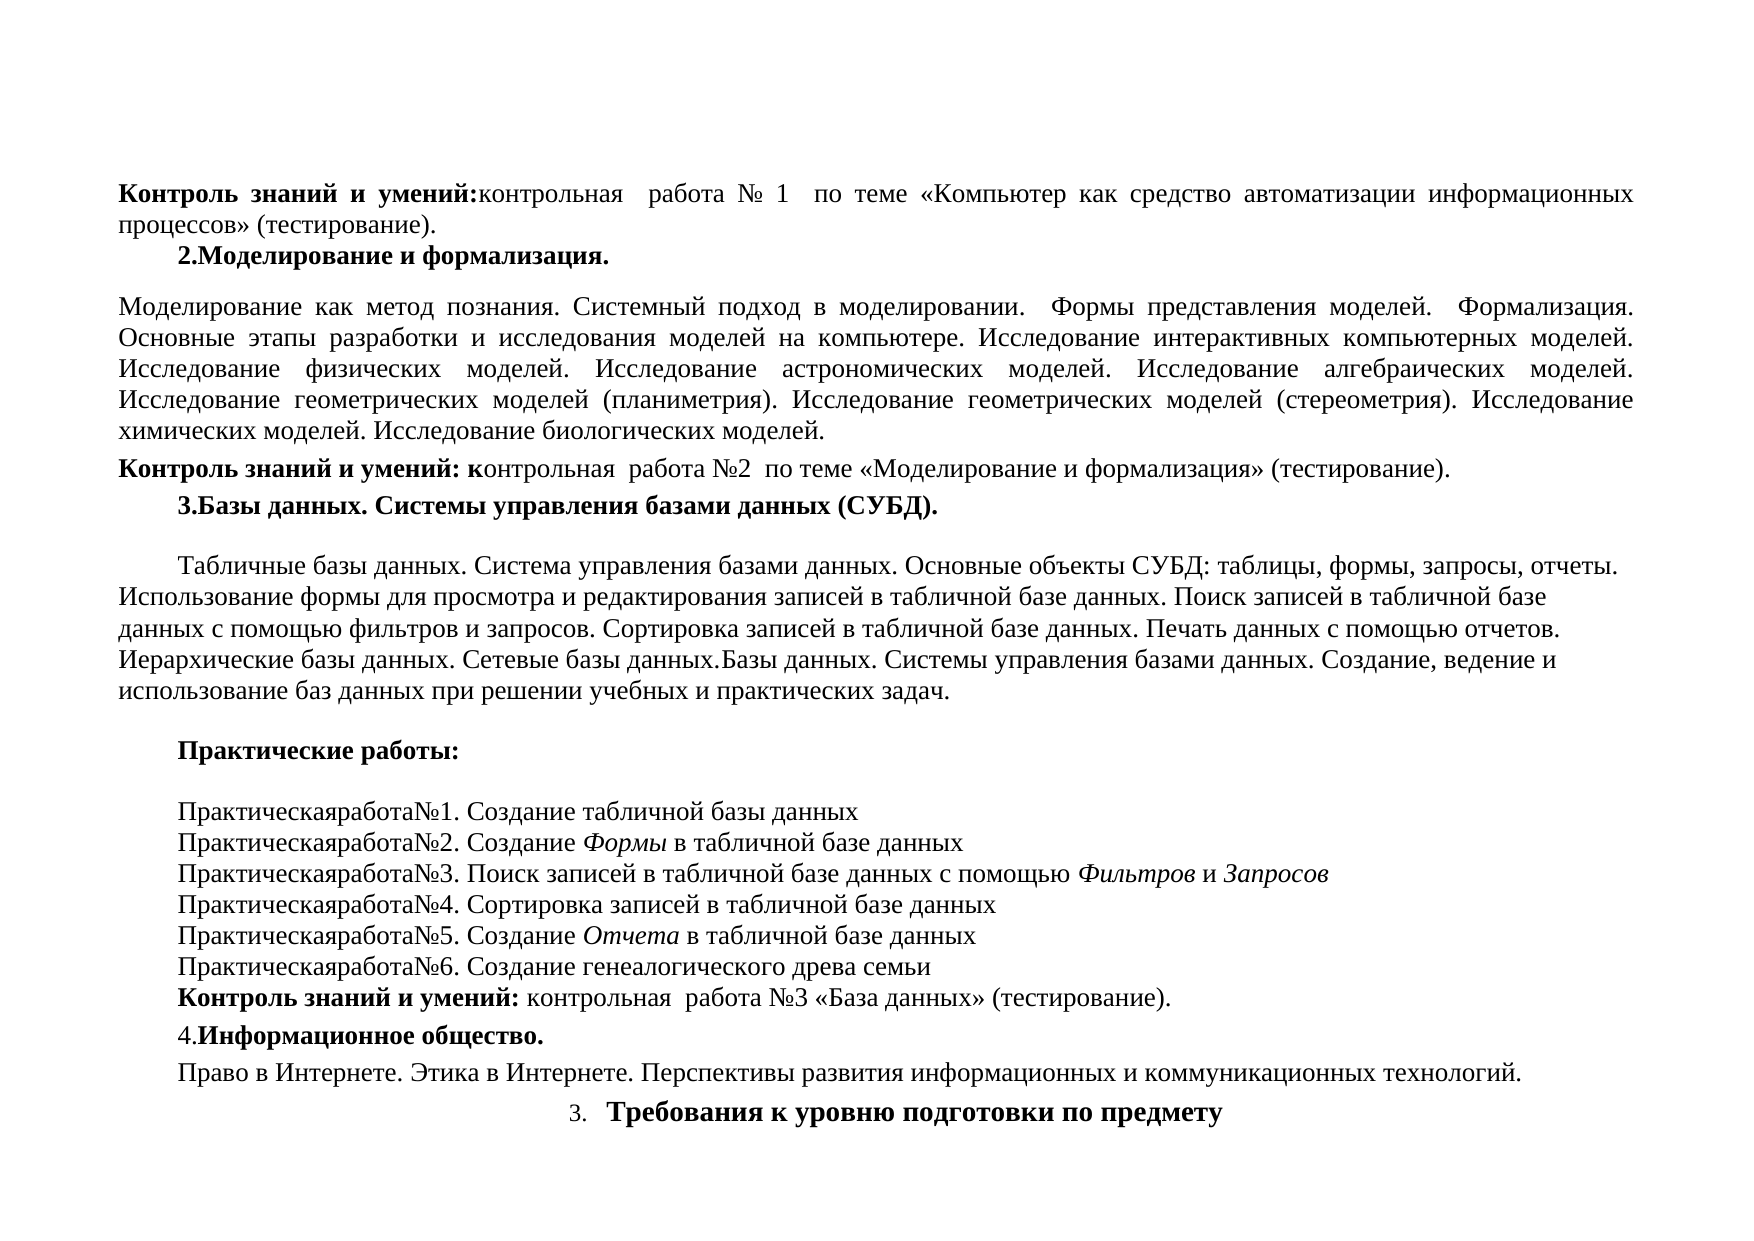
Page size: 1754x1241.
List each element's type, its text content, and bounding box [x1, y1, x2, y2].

text Практическаяработа№6. Создание генеалогического древа семьи [118, 950, 1636, 981]
text Моделирование как метод познания. Системный подход в моделировании. Формы представления моделей. Формализация. Основные этапы разработки и исследования моделей на компьютере. Исследование интерактивных компьютерных моделей. Исследование физических моделей. Исследование астрономических моделей. Исследование алгебраических моделей. Исследование геометрических моделей (планиметрия). Исследование геометрических моделей (стереометрия). Исследование химических моделей. Исследование биологических моделей. [118, 290, 1636, 445]
text Практическаяработа№5. Создание Отчета в табличной базе данных [118, 919, 1636, 950]
text Право в Интернете. Этика в Интернете. Перспективы развития информационных и коммуникационных технологий. [118, 1056, 1636, 1087]
text 2.Моделирование и формализация. [118, 239, 1636, 271]
text Практическаяработа№3. Поиск записей в табличной базе данных с помощью Фильтров и Запросов [118, 857, 1636, 888]
text Табличные базы данных. Система управления базами данных. Основные объекты СУБД: таблицы, формы, запросы, отчеты. Использование формы для просмотра и редактирования записей в табличной базе данных. Поиск записей в табличной базе данных с помощью фильтров и запросов. Сортировка записей в табличной базе данных. Печать данных с помощью отчетов. Иерархические базы данных. Сетевые базы данных.Базы данных. Системы управления базами данных. Создание, ведение и использование баз данных при решении учебных и практических задач. [118, 549, 1636, 705]
text 3.Базы данных. Системы управления базами данных (СУБД). [118, 489, 1636, 520]
text Практическаяработа№4. Сортировка записей в табличной базе данных [118, 888, 1636, 919]
text Контроль знаний и умений: контрольная работа №2 по теме «Моделирование и формализация» (тестирование). [118, 452, 1636, 483]
text 4.Информационное общество. [118, 1019, 1636, 1050]
text Практическаяработа№2. Создание Формы в табличной базе данных [118, 826, 1636, 857]
text Практические работы: [118, 734, 1636, 765]
text Практическаяработа№1. Создание табличной базы данных [118, 794, 1636, 826]
text Контроль знаний и умений:контрольная работа № 1 по теме «Компьютер как средство автоматизации информационных процессов» (тестирование). [118, 177, 1636, 239]
text Контроль знаний и умений: контрольная работа №3 «База данных» (тестирование). [118, 981, 1636, 1013]
list Требования к уровню подготовки по предмету [156, 1094, 1636, 1127]
